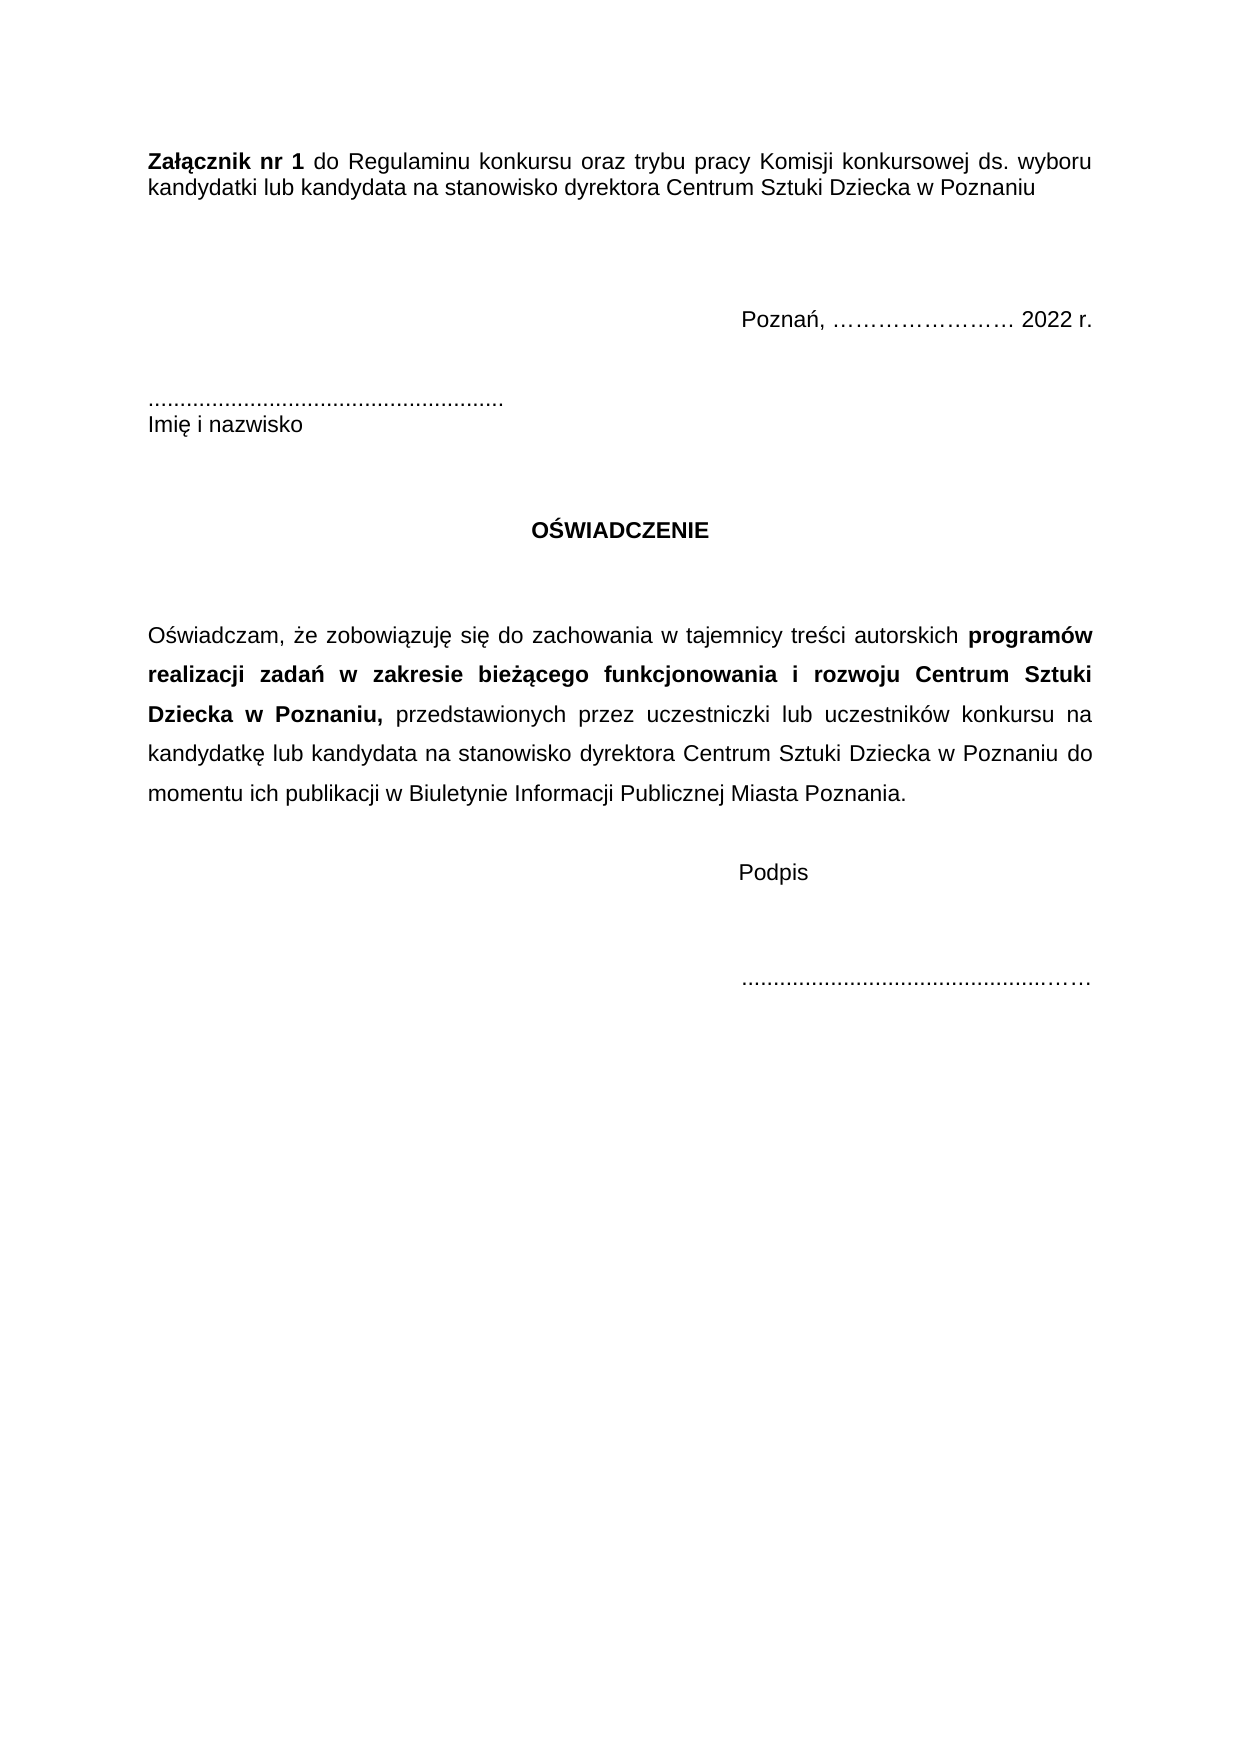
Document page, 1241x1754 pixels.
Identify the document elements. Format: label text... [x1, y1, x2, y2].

text Podpis [148, 859, 1093, 885]
text Oświadczam, że zobowiązuję się do zachowania w tajemnicy treści autorskich programów realizacji zadań w zakresie bieżącego funkcjonowania i rozwoju Centrum Sztuki Dziecka w Poznaniu, przedstawionych przez uczestniczki lub uczestników konkursu na kandydatkę lub kandydata na stanowisko dyrektora Centrum Sztuki Dziecka w Poznaniu do momentu ich publikacji w Biuletynie Informacji Publicznej Miasta Poznania. [148, 622, 1093, 806]
text Poznań, …………………… 2022 r. [148, 306, 1093, 332]
text Załącznik nr 1 do Regulaminu konkursu oraz trybu pracy Komisji konkursowej ds. wyboru kandydatki lub kandydata na stanowisko dyrektora Centrum Sztuki Dziecka w Poznaniu [148, 148, 1093, 200]
text OŚWIADCZENIE [148, 517, 1093, 543]
text ........................................................ [148, 385, 1093, 411]
text ................................................…… [171, 964, 1093, 991]
text Imię i nazwisko [148, 411, 1093, 437]
